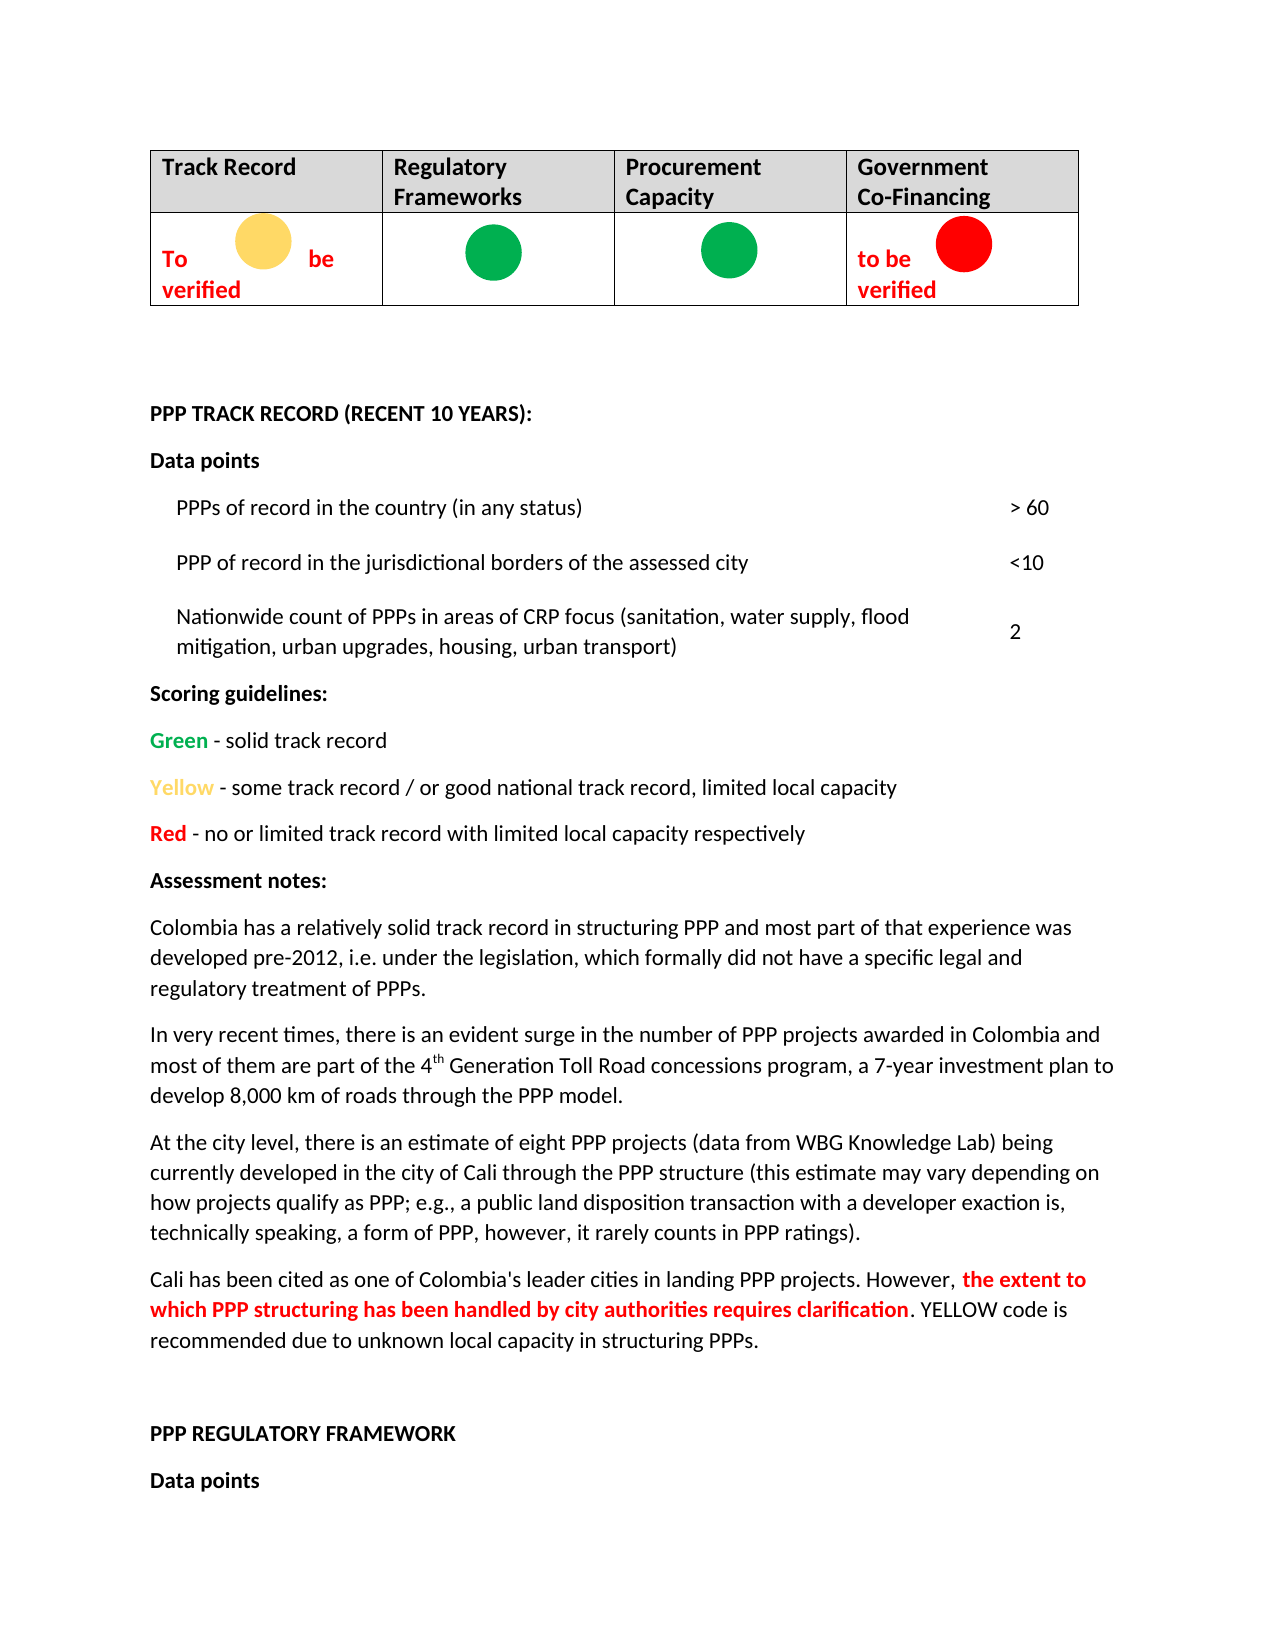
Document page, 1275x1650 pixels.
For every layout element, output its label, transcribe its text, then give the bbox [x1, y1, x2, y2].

text At the city level, there is an estimate of eight PPP projects (data from WBG Knowledge Lab) being currently developed in the city of Cali through the PPP structure (this estimate may vary depending on how projects qualify as PPP; e.g., a public land disposition transaction with a developer exaction is, technically speaking, a form of PPP, however, it rarely counts in PPP ratings). [150, 1128, 1125, 1246]
text Data points [150, 446, 1125, 474]
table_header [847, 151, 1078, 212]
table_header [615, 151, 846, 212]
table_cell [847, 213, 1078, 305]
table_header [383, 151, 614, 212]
text Data points [150, 1466, 1125, 1494]
text Red - no or limited track record with limited local capacity respectively [150, 819, 1125, 847]
text PPP TRACK RECORD (RECENT 10 YEARS): [150, 399, 1125, 427]
text Yellow - some track record / or good national track record, limited local capacity [150, 773, 1125, 801]
text Scoring guidelines: [150, 679, 1125, 707]
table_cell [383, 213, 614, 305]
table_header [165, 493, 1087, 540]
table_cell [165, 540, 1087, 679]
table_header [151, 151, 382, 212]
text Cali has been cited as one of Colombia's leader cities in landing PPP projects. However, the extent to which PPP structuring has been handled by city authorities requires clarification. YELLOW code is recommended due to unknown local capacity in structuring PPPs. [150, 1265, 1125, 1354]
text Colombia has a relatively solid track record in structuring PPP and most part of that experience was developed pre-2012, i.e. under the legislation, which formally did not have a specific legal and regulatory treatment of PPPs. [150, 913, 1125, 1002]
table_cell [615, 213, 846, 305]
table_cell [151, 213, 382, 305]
text PPP REGULATORY FRAMEWORK [150, 1419, 1125, 1447]
text In very recent times, there is an evident surge in the number of PPP projects awarded in Colombia and most of them are part of the 4th Generation Toll Road concessions program, a 7-year investment plan to develop 8,000 km of roads through the PPP model. [150, 1021, 1125, 1109]
text Assessment notes: [150, 866, 1125, 894]
text Green - solid track record [150, 726, 1125, 754]
